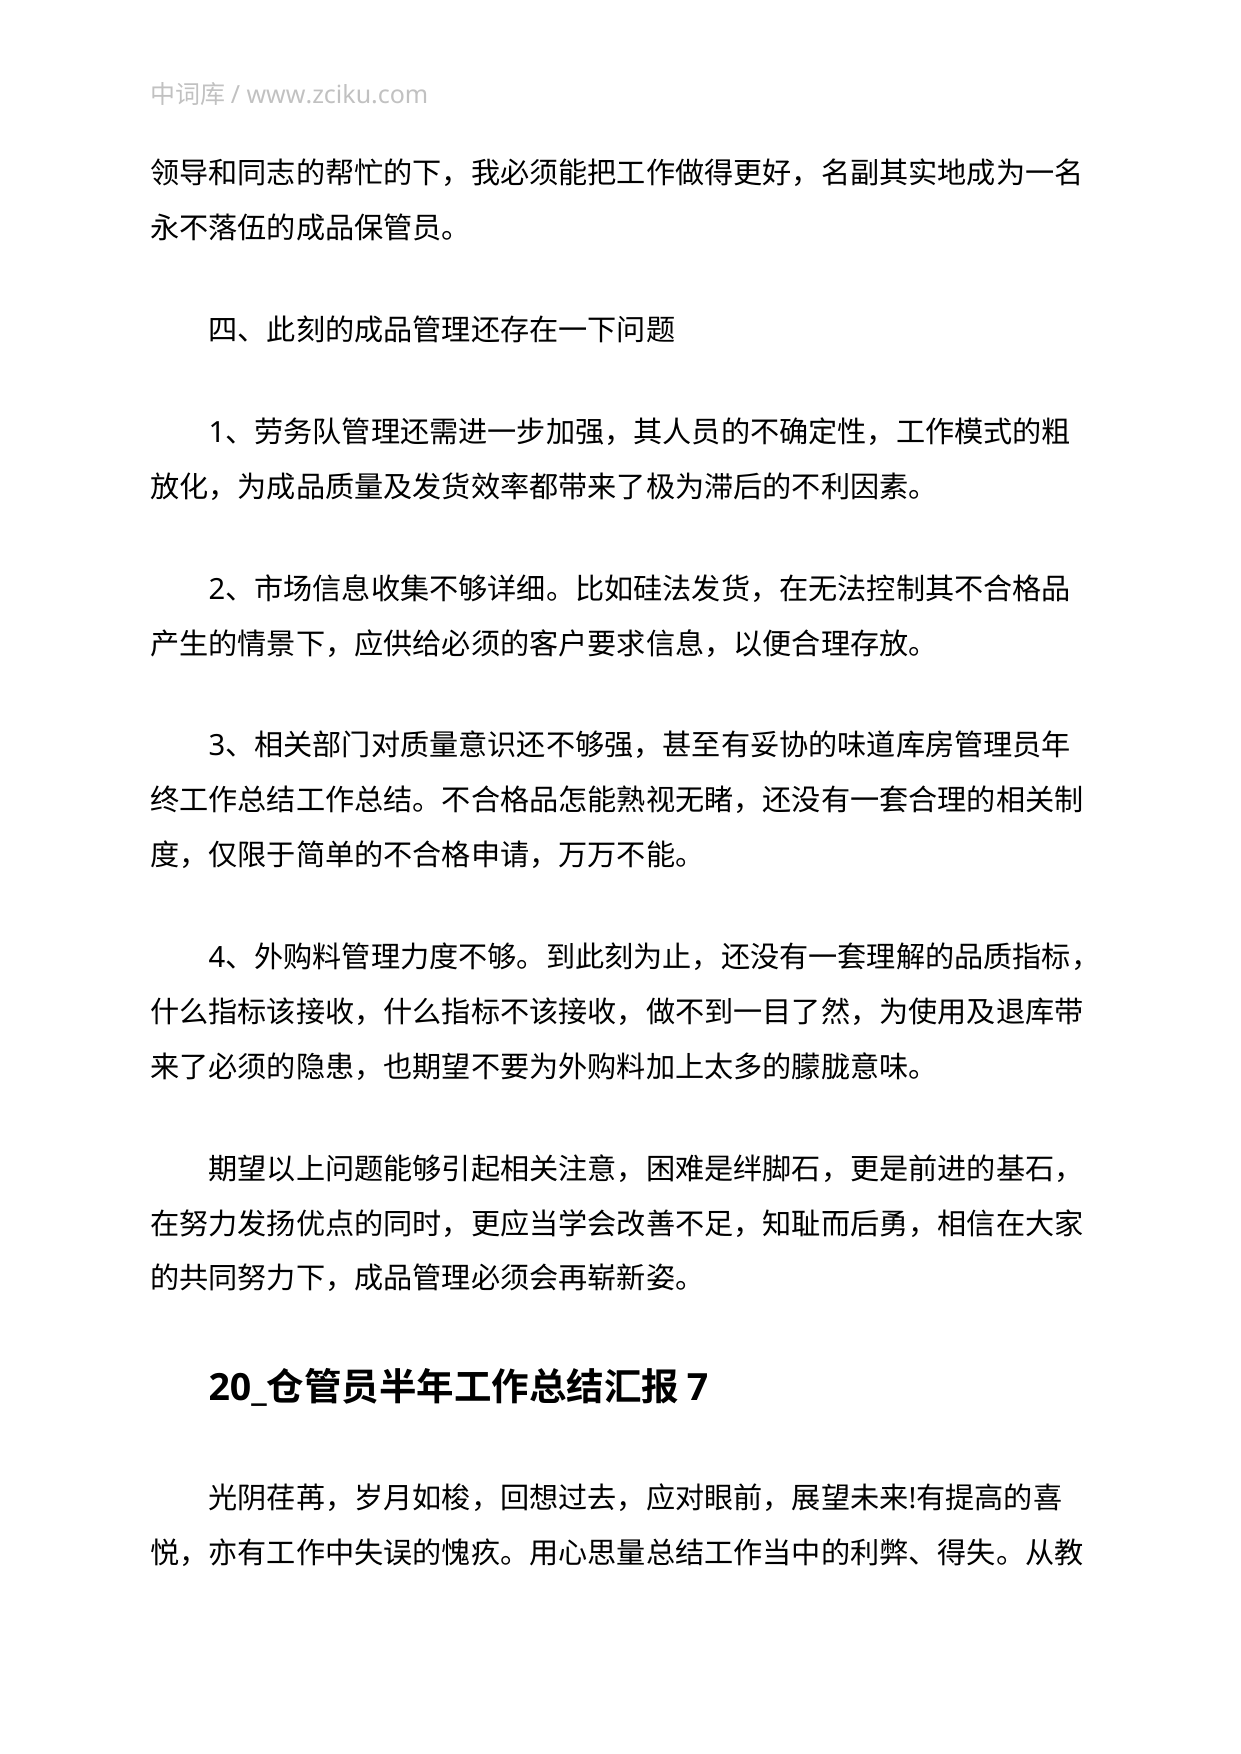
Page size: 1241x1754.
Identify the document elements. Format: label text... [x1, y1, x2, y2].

text 期望以上问题能够引起相关注意，困难是绊脚石，更是前进的基石，在努力发扬优点的同时，更应当学会改善不足，知耻而后勇，相信在大家的共同努力下，成品管理必须会再崭新姿。 [150, 1145, 1090, 1297]
text 四、此刻的成品管理还存在一下问题 [150, 307, 1090, 349]
text 3、相关部门对质量意识还不够强，甚至有妥协的味道库房管理员年终工作总结工作总结。不合格品怎能熟视无睹，还没有一套合理的相关制度，仅限于简单的不合格申请，万万不能。 [150, 722, 1090, 874]
text 20_仓管员半年工作总结汇报7 [150, 1357, 1090, 1411]
text 2、市场信息收集不够详细。比如硅法发货，在无法控制其不合格品产生的情景下，应供给必须的客户要求信息，以便合理存放。 [150, 565, 1090, 662]
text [150, 150, 1090, 247]
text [150, 1474, 1090, 1572]
text 1、劳务队管理还需进一步加强，其人员的不确定性，工作模式的粗放化，为成品质量及发货效率都带来了极为滞后的不利因素。 [150, 408, 1090, 506]
text 4、外购料管理力度不够。到此刻为止，还没有一套理解的品质指标，什么指标该接收，什么指标不该接收，做不到一目了然，为使用及退库带来了必须的隐患，也期望不要为外购料加上太多的朦胧意味。 [150, 934, 1090, 1086]
